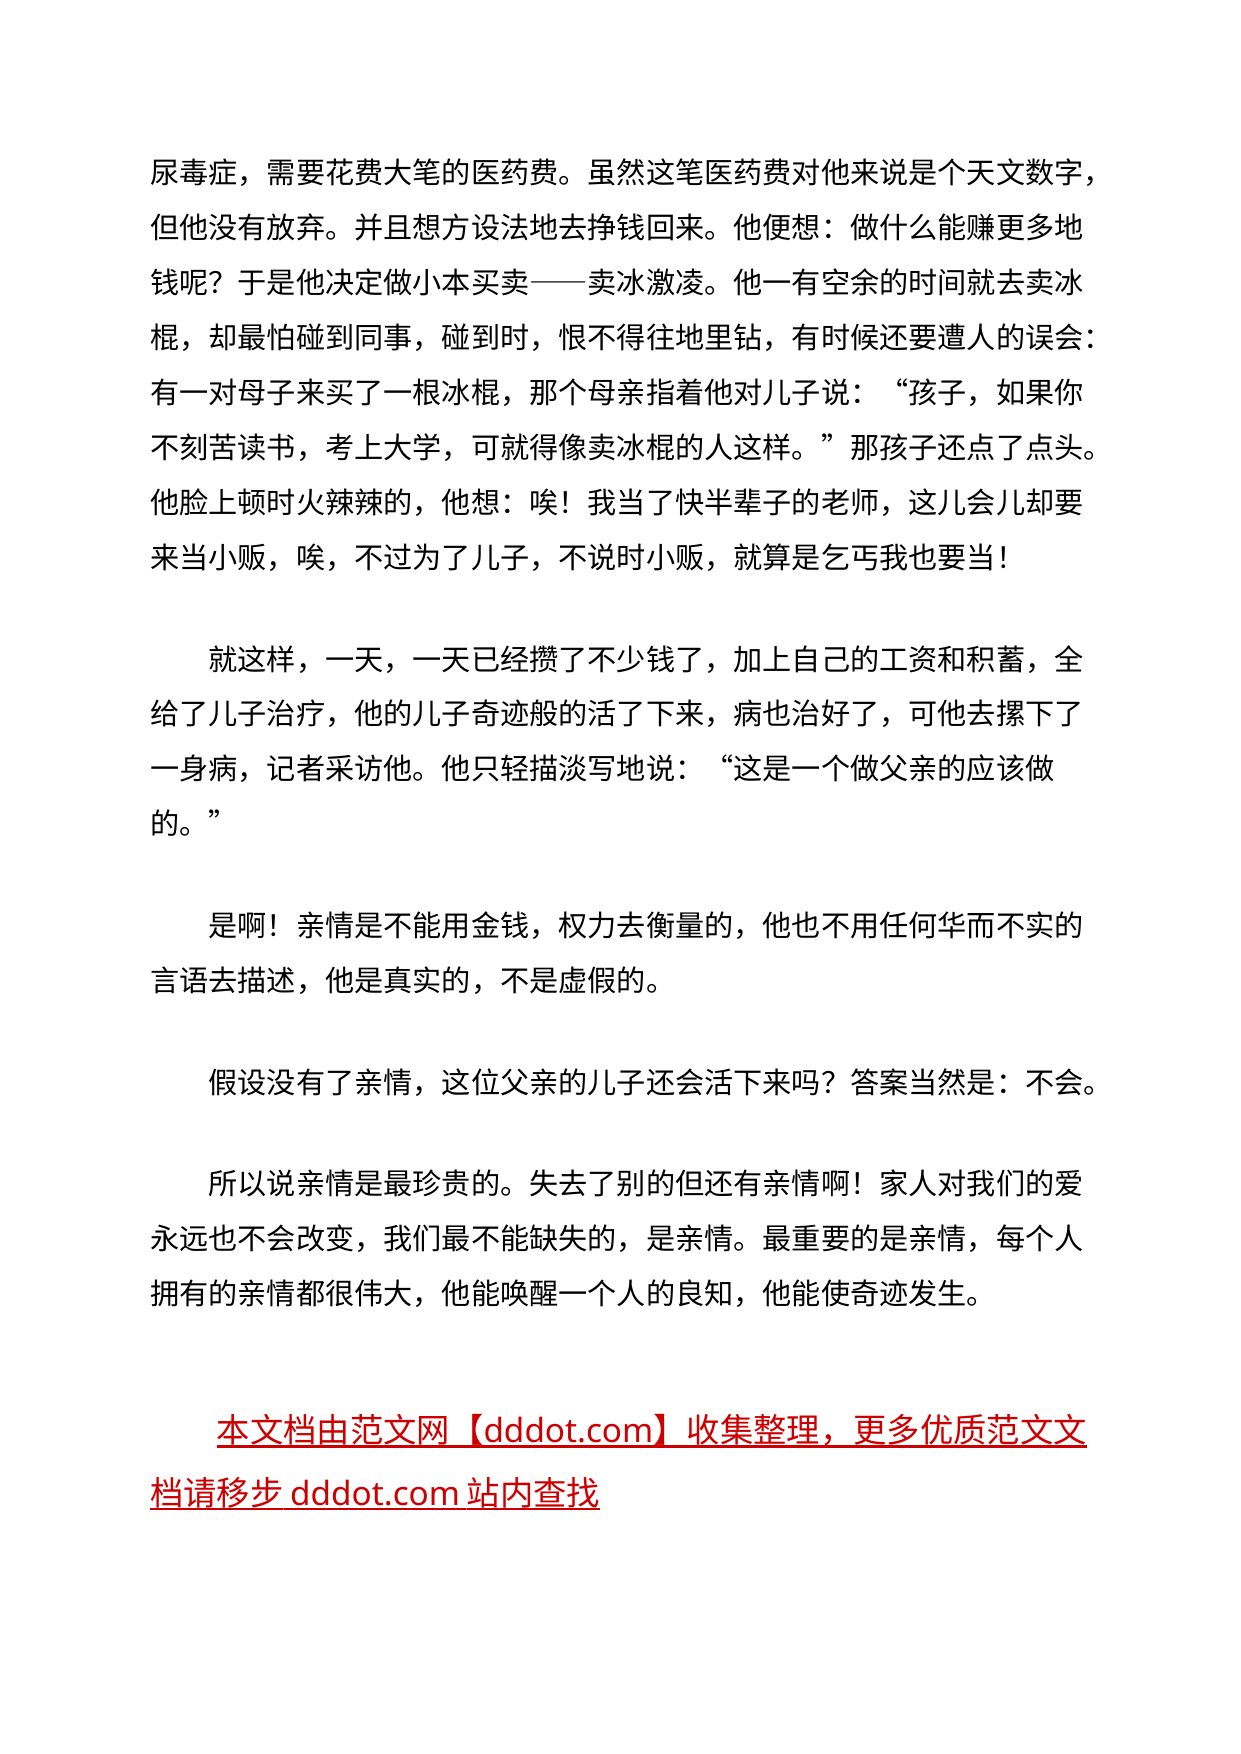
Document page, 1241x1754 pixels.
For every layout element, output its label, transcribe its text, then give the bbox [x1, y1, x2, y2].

text 所以说亲情是最珍贵的。失去了别的但还有亲情啊！家人对我们的爱永远也不会改变，我们最不能缺失的，是亲情。最重要的是亲情，每个人拥有的亲情都很伟大，他能唤醒一个人的良知，他能使奇迹发生。 [150, 1161, 1090, 1313]
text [150, 150, 1090, 577]
text 就这样，一天，一天已经攒了不少钱了，加上自己的工资和积蓄，全给了儿子治疗，他的儿子奇迹般的活了下来，病也治好了，可他去摞下了一身病，记者采访他。他只轻描淡写地说：“这是一个做父亲的应该做的。” [150, 636, 1090, 843]
text 是啊！亲情是不能用金钱，权力去衡量的，他也不用任何华而不实的言语去描述，他是真实的，不是虚假的。 [150, 902, 1090, 1000]
text 本文档由范文网【dddot.com】收集整理，更多优质范文文档请移步dddot.com站内查找 [150, 1404, 1090, 1515]
text 假设没有了亲情，这位父亲的儿子还会活下来吗？答案当然是：不会。 [150, 1059, 1090, 1101]
